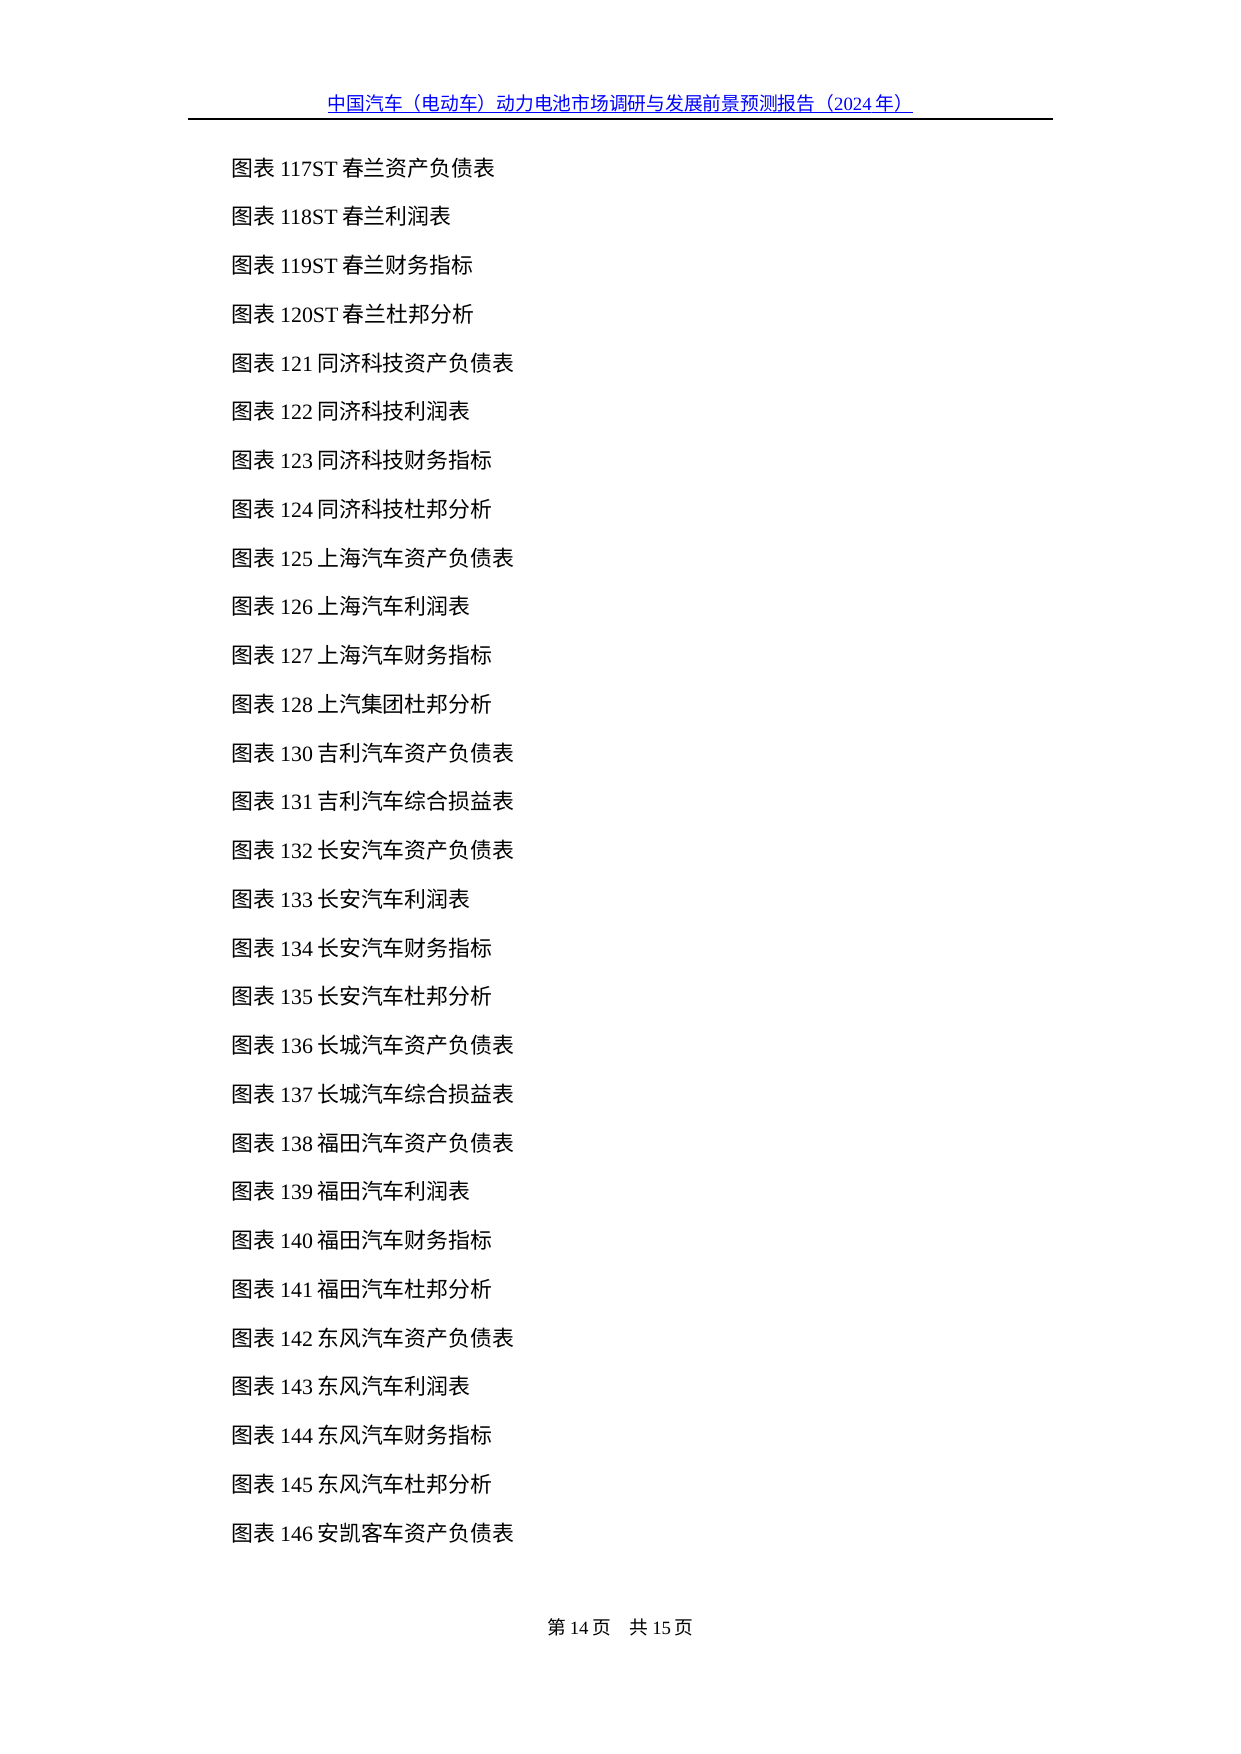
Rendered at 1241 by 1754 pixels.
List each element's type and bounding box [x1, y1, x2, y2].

text [187, 150, 1053, 1548]
